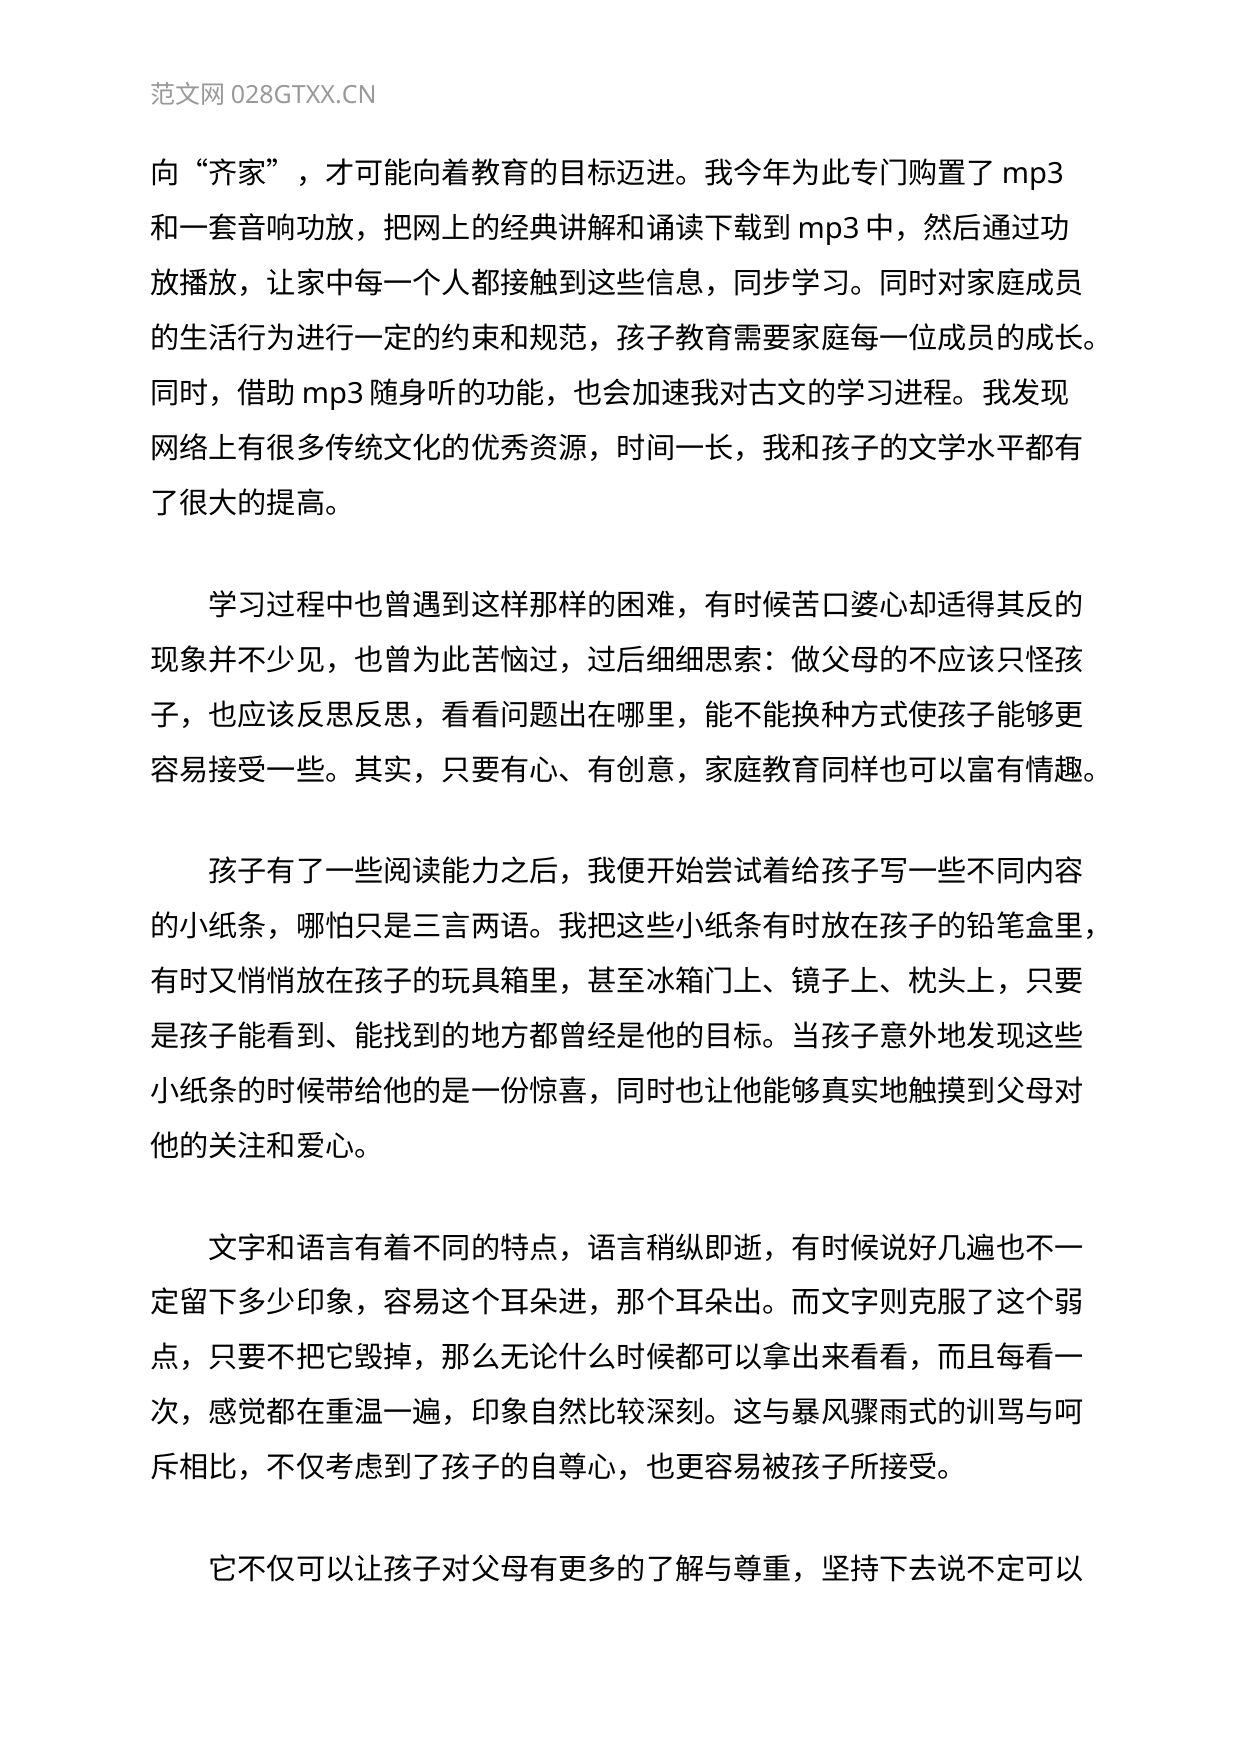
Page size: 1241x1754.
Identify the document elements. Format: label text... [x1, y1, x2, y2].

text 学习过程中也曾遇到这样那样的困难，有时候苦口婆心却适得其反的现象并不少见，也曾为此苦恼过，过后细细思索：做父母的不应该只怪孩子，也应该反思反思，看看问题出在哪里，能不能换种方式使孩子能够更容易接受一些。其实，只要有心、有创意，家庭教育同样也可以富有情趣。 [150, 581, 1090, 788]
text 孩子有了一些阅读能力之后，我便开始尝试着给孩子写一些不同内容的小纸条，哪怕只是三言两语。我把这些小纸条有时放在孩子的铅笔盒里，有时又悄悄放在孩子的玩具箱里，甚至冰箱门上、镜子上、枕头上，只要是孩子能看到、能找到的地方都曾经是他的目标。当孩子意外地发现这些小纸条的时候带给他的是一份惊喜，同时也让他能够真实地触摸到父母对他的关注和爱心。 [150, 848, 1090, 1165]
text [150, 150, 1090, 522]
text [150, 1546, 1090, 1588]
text 文字和语言有着不同的特点，语言稍纵即逝，有时候说好几遍也不一定留下多少印象，容易这个耳朵进，那个耳朵出。而文字则克服了这个弱点，只要不把它毁掉，那么无论什么时候都可以拿出来看看，而且每看一次，感觉都在重温一遍，印象自然比较深刻。这与暴风骤雨式的训骂与呵斥相比，不仅考虑到了孩子的自尊心，也更容易被孩子所接受。 [150, 1224, 1090, 1486]
